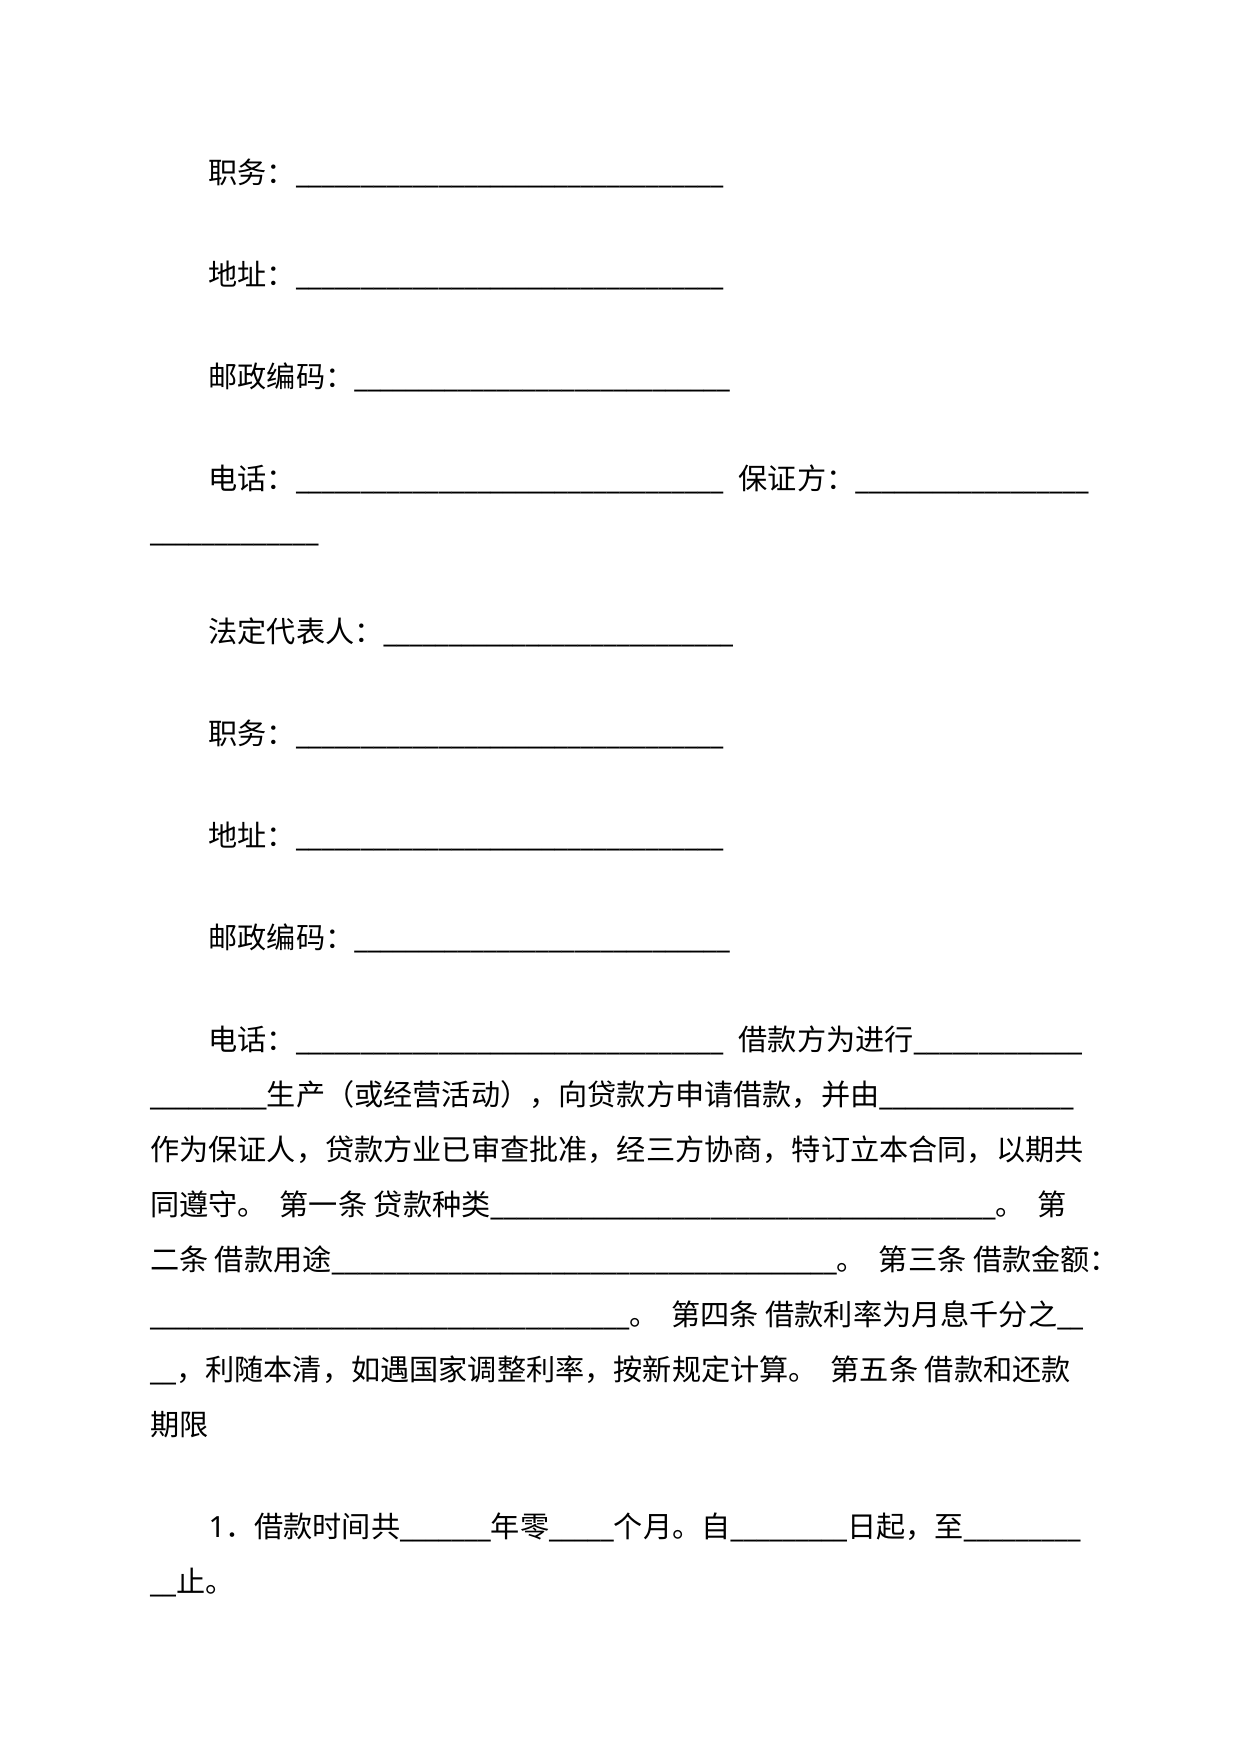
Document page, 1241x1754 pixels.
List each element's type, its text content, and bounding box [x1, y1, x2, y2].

text 邮政编码：_____________________________ [150, 914, 1090, 957]
text 地址：_________________________________ [150, 252, 1090, 294]
text 职务：_________________________________ [150, 711, 1090, 753]
text 1．借款时间共_______年零_____个月。自_________日起，至___________止。 [150, 1503, 1090, 1601]
text 电话：_________________________________ 保证方：_______________________________ [150, 456, 1090, 550]
text 法定代表人：___________________________ [150, 609, 1090, 651]
text 电话：_________________________________ 借款方为进行______________________生产（或经营活动），向贷款方申请借款，并由_______________作为保证人，贷款方业已审查批准，经三方协商，特订立本合同，以期共同遵守。 第一条 贷款种类_______________________________________。 第二条 借款用途_______________________________________。 第三条 借款金额：_____________________________________。 第四条 借款利率为月息千分之____，利随本清，如遇国家调整利率，按新规定计算。 第五条 借款和还款期限 [150, 1017, 1090, 1444]
text 地址：_________________________________ [150, 813, 1090, 855]
text 职务：_________________________________ [150, 150, 1090, 192]
text 邮政编码：_____________________________ [150, 354, 1090, 396]
